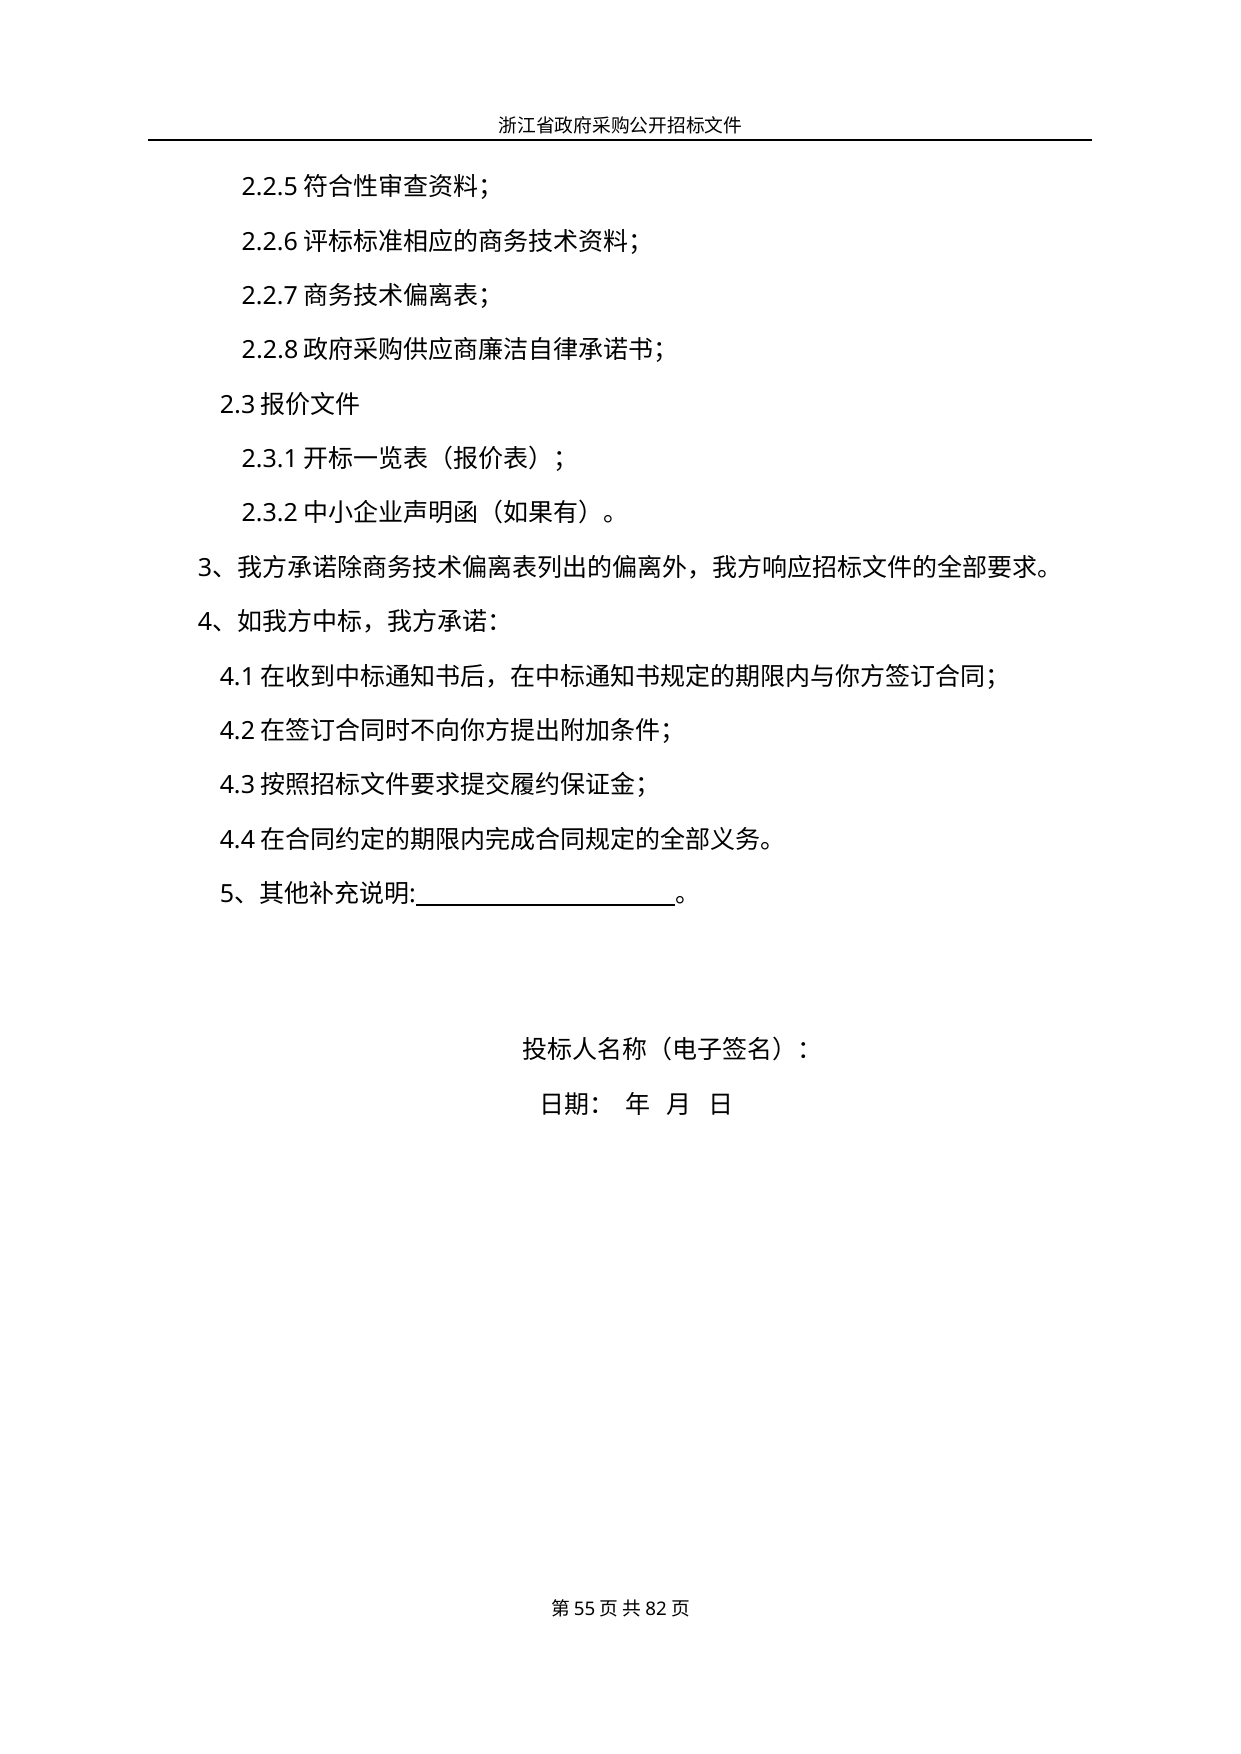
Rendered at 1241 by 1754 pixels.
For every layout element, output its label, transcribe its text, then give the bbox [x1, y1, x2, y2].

text 2.3.1开标一览表（报价表）； [191, 438, 1092, 475]
text 投标人名称（电子签名）： [148, 1030, 1092, 1066]
text 3、我方承诺除商务技术偏离表列出的偏离外，我方响应招标文件的全部要求。 [148, 547, 1092, 583]
text 4.2在签订合同时不向你方提出附加条件； [169, 710, 1092, 747]
text 4.3按照招标文件要求提交履约保证金； [169, 765, 1092, 801]
text 2.3报价文件 [169, 384, 1092, 420]
text 4.4在合同约定的期限内完成合同规定的全部义务。 [169, 819, 1092, 855]
text 2.3.2中小企业声明函（如果有）。 [191, 493, 1092, 529]
text 4.1在收到中标通知书后，在中标通知书规定的期限内与你方签订合同； [169, 656, 1092, 692]
text 2.2.6评标标准相应的商务技术资料； [191, 221, 1092, 257]
text 2.2.8政府采购供应商廉洁自律承诺书； [191, 330, 1092, 366]
text 5、其他补充说明: 。 [169, 873, 1092, 910]
text 日期： 年 月 日 [148, 1084, 1092, 1121]
text 2.2.7商务技术偏离表； [191, 275, 1092, 312]
text 2.2.5符合性审查资料； [191, 167, 1092, 203]
text 4、如我方中标，我方承诺： [148, 602, 1092, 638]
